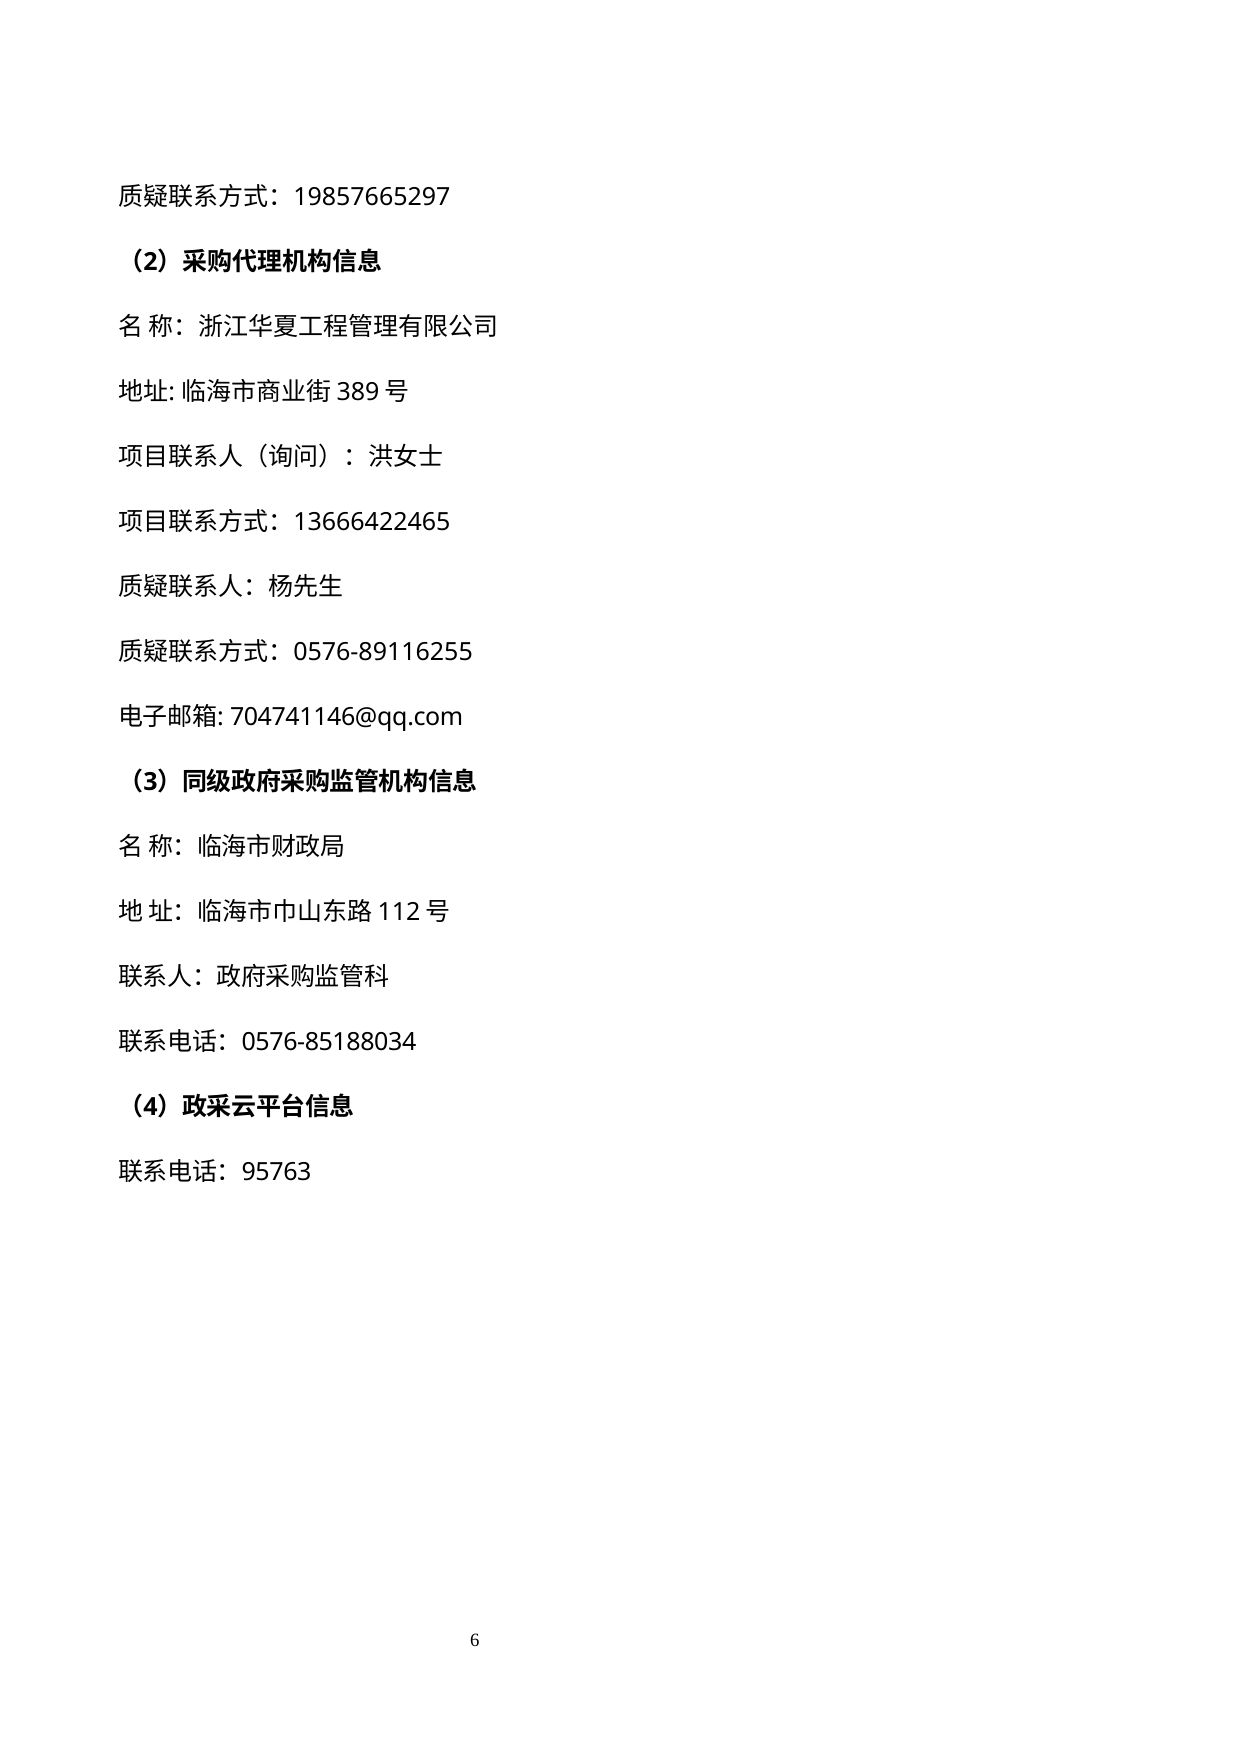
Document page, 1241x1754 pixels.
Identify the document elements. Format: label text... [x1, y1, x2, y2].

text （4）政采云平台信息 [118, 1072, 1122, 1137]
text 地址: 临海市商业街389号 [118, 357, 1122, 422]
text 项目联系方式：13666422465 [118, 487, 1122, 552]
text 联系电话：0576-85188034 [118, 1007, 1122, 1072]
text 质疑联系方式：0576-89116255 [118, 617, 1122, 682]
text 名 称：临海市财政局 [118, 812, 1122, 877]
text 电子邮箱: 704741146@qq.com [118, 682, 1122, 747]
text 质疑联系人：杨先生 [118, 552, 1122, 617]
text 地 址：临海市巾山东路112号 [118, 877, 1122, 942]
text （2）采购代理机构信息 [118, 227, 1122, 292]
text 项目联系人（询问）：洪女士 [118, 422, 1122, 487]
text 质疑联系方式：19857665297 [118, 162, 1122, 227]
text 联系人：政府采购监管科 [118, 942, 1122, 1007]
text （3）同级政府采购监管机构信息 [118, 747, 1122, 812]
text 联系电话：95763 [118, 1137, 1122, 1202]
text 名 称：浙江华夏工程管理有限公司 [118, 292, 1122, 357]
